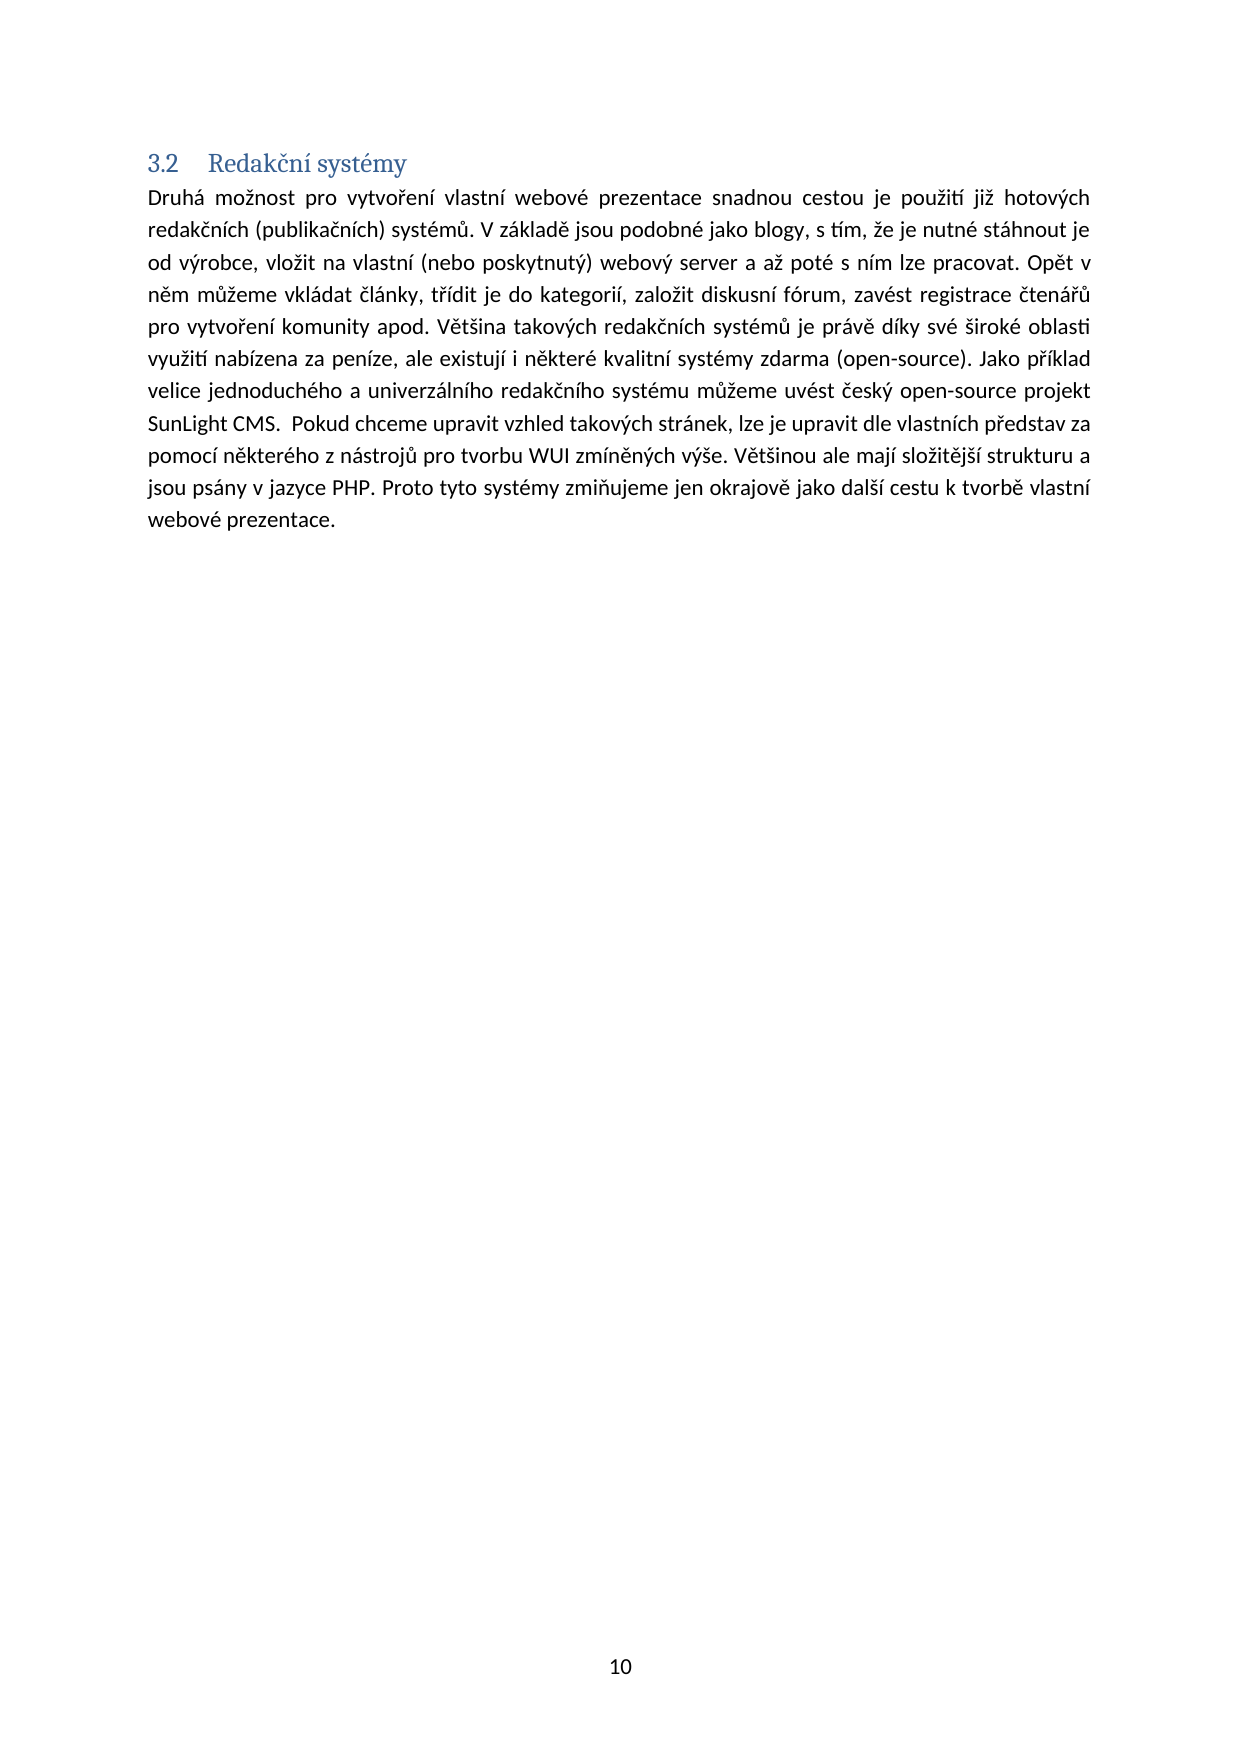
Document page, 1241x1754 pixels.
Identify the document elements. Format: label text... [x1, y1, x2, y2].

subtitle Redakční systémy [148, 148, 1093, 179]
text Druhá možnost pro vytvoření vlastní webové prezentace snadnou cestou je použití již hotových redakčních (publikačních) systémů. V základě jsou podobné jako blogy, s tím, že je nutné stáhnout je od výrobce, vložit na vlastní (nebo poskytnutý) webový server a až poté s ním lze pracovat. Opět v něm můžeme vkládat články, třídit je do kategorií, založit diskusní fórum, zavést registrace čtenářů pro vytvoření komunity apod. Většina takových redakčních systémů je právě díky své široké oblasti využití nabízena za peníze, ale existují i některé kvalitní systémy zdarma (open-source). Jako příklad velice jednoduchého a univerzálního redakčního systému můžeme uvést český open-source projekt SunLight CMS. Pokud chceme upravit vzhled takových stránek, lze je upravit dle vlastních představ za pomocí některého z nástrojů pro tvorbu WUI zmíněných výše. Většinou ale mají složitější strukturu a jsou psány v jazyce PHP. Proto tyto systémy zmiňujeme jen okrajově jako další cestu k tvorbě vlastní webové prezentace. [148, 183, 1093, 533]
